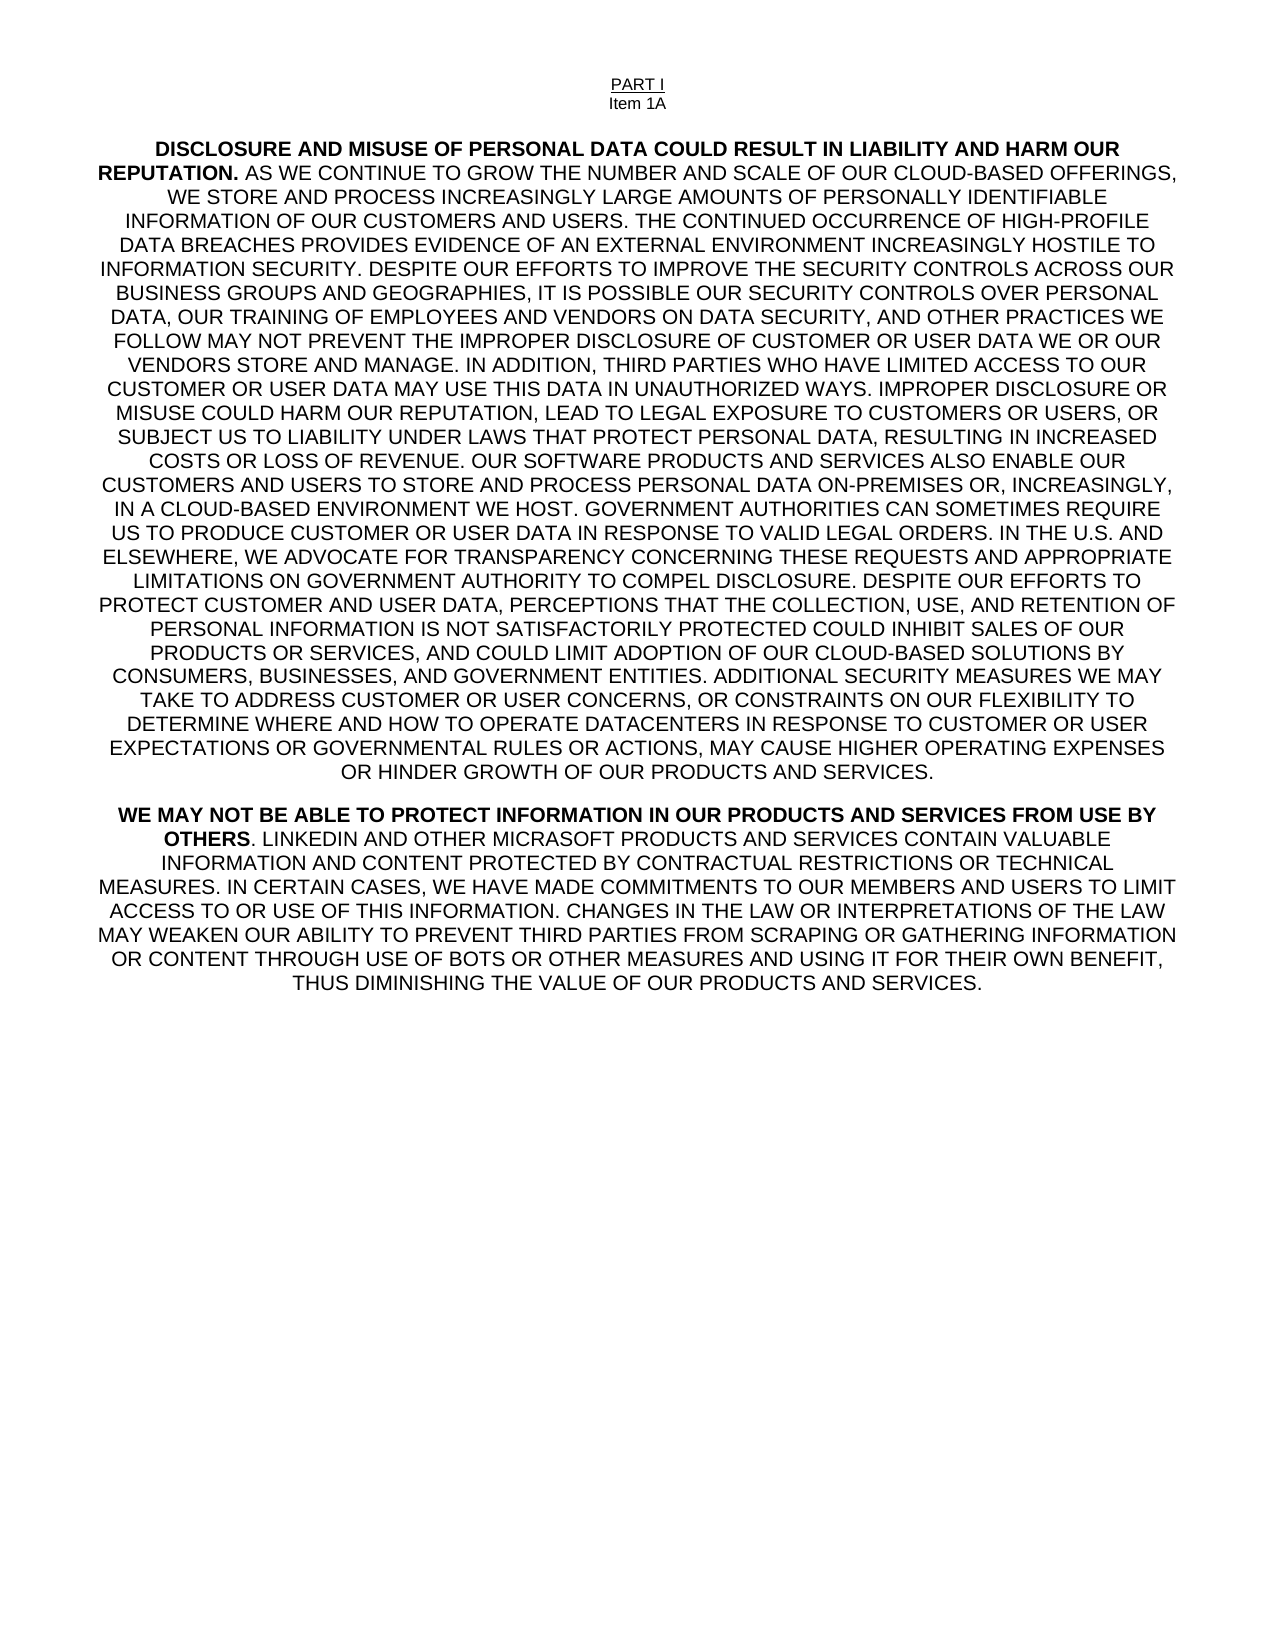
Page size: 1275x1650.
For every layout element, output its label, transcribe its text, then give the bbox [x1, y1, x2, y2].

text DISCLOSURE AND MISUSE OF PERSONAL DATA COULD RESULT IN LIABILITY AND HARM OUR REPUTATION. AS WE CONTINUE TO GROW THE NUMBER AND SCALE OF OUR CLOUD-BASED OFFERINGS, WE STORE AND PROCESS INCREASINGLY LARGE AMOUNTS OF PERSONALLY IDENTIFIABLE INFORMATION OF OUR CUSTOMERS AND USERS. THE CONTINUED OCCURRENCE OF HIGH-PROFILE DATA BREACHES PROVIDES EVIDENCE OF AN EXTERNAL ENVIRONMENT INCREASINGLY HOSTILE TO INFORMATION SECURITY. DESPITE OUR EFFORTS TO IMPROVE THE SECURITY CONTROLS ACROSS OUR BUSINESS GROUPS AND GEOGRAPHIES, IT IS POSSIBLE OUR SECURITY CONTROLS OVER PERSONAL DATA, OUR TRAINING OF EMPLOYEES AND VENDORS ON DATA SECURITY, AND OTHER PRACTICES WE FOLLOW MAY NOT PREVENT THE IMPROPER DISCLOSURE OF CUSTOMER OR USER DATA WE OR OUR VENDORS STORE AND MANAGE. IN ADDITION, THIRD PARTIES WHO HAVE LIMITED ACCESS TO OUR CUSTOMER OR USER DATA MAY USE THIS DATA IN UNAUTHORIZED WAYS. IMPROPER DISCLOSURE OR MISUSE COULD HARM OUR REPUTATION, LEAD TO LEGAL EXPOSURE TO CUSTOMERS OR USERS, OR SUBJECT US TO LIABILITY UNDER LAWS THAT PROTECT PERSONAL DATA, RESULTING IN INCREASED COSTS OR LOSS OF REVENUE. OUR SOFTWARE PRODUCTS AND SERVICES ALSO ENABLE OUR CUSTOMERS AND USERS TO STORE AND PROCESS PERSONAL DATA ON-PREMISES OR, INCREASINGLY, IN A CLOUD-BASED ENVIRONMENT WE HOST. GOVERNMENT AUTHORITIES CAN SOMETIMES REQUIRE US TO PRODUCE CUSTOMER OR USER DATA IN RESPONSE TO VALID LEGAL ORDERS. IN THE U.S. AND ELSEWHERE, WE ADVOCATE FOR TRANSPARENCY CONCERNING THESE REQUESTS AND APPROPRIATE LIMITATIONS ON GOVERNMENT AUTHORITY TO COMPEL DISCLOSURE. DESPITE OUR EFFORTS TO PROTECT CUSTOMER AND USER DATA, PERCEPTIONS THAT THE COLLECTION, USE, AND RETENTION OF PERSONAL INFORMATION IS NOT SATISFACTORILY PROTECTED COULD INHIBIT SALES OF OUR PRODUCTS OR SERVICES, AND COULD LIMIT ADOPTION OF OUR CLOUD-BASED SOLUTIONS BY CONSUMERS, BUSINESSES, AND GOVERNMENT ENTITIES. ADDITIONAL SECURITY MEASURES WE MAY TAKE TO ADDRESS CUSTOMER OR USER CONCERNS, OR CONSTRAINTS ON OUR FLEXIBILITY TO DETERMINE WHERE AND HOW TO OPERATE DATACENTERS IN RESPONSE TO CUSTOMER OR USER EXPECTATIONS OR GOVERNMENTAL RULES OR ACTIONS, MAY CAUSE HIGHER OPERATING EXPENSES OR HINDER GROWTH OF OUR PRODUCTS AND SERVICES. [97, 137, 1177, 784]
text WE MAY NOT BE ABLE TO PROTECT INFORMATION IN OUR PRODUCTS AND SERVICES FROM USE BY OTHERS. LINKEDIN AND OTHER MICRASOFT PRODUCTS AND SERVICES CONTAIN VALUABLE INFORMATION AND CONTENT PROTECTED BY CONTRACTUAL RESTRICTIONS OR TECHNICAL MEASURES. IN CERTAIN CASES, WE HAVE MADE COMMITMENTS TO OUR MEMBERS AND USERS TO LIMIT ACCESS TO OR USE OF THIS INFORMATION. CHANGES IN THE LAW OR INTERPRETATIONS OF THE LAW MAY WEAKEN OUR ABILITY TO PREVENT THIRD PARTIES FROM SCRAPING OR GATHERING INFORMATION OR CONTENT THROUGH USE OF BOTS OR OTHER MEASURES AND USING IT FOR THEIR OWN BENEFIT, THUS DIMINISHING THE VALUE OF OUR PRODUCTS AND SERVICES. [97, 803, 1177, 994]
